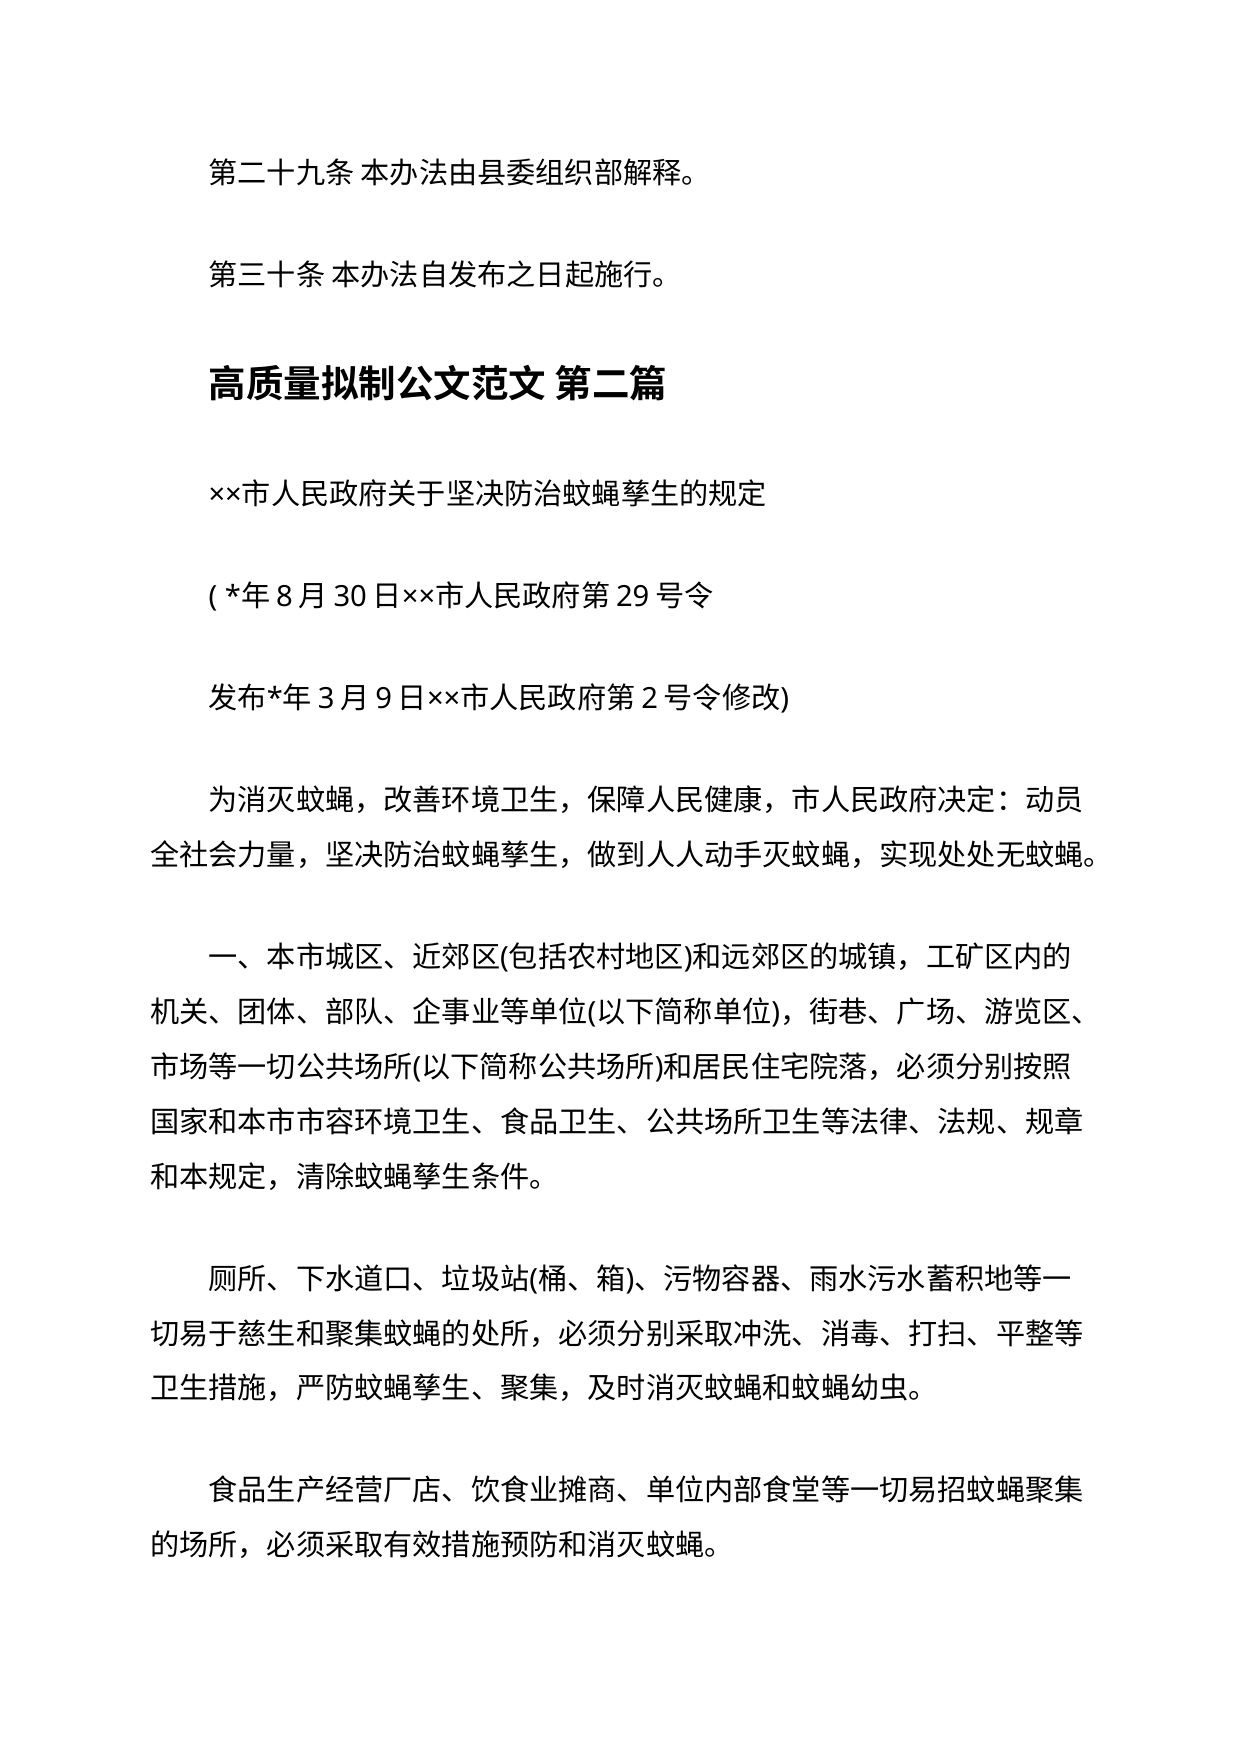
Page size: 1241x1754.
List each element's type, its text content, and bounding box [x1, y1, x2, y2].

text 食品生产经营厂店、饮食业摊商、单位内部食堂等一切易招蚊蝇聚集的场所，必须采取有效措施预防和消灭蚊蝇。 [150, 1467, 1090, 1564]
text ( *年8月30日××市人民政府第29号令 [150, 573, 1090, 615]
text ××市人民政府关于坚决防治蚊蝇孳生的规定 [150, 471, 1090, 513]
text 第二十九条 本办法由县委组织部解释。 [150, 150, 1090, 192]
text 为消灭蚊蝇，改善环境卫生，保障人民健康，市人民政府决定：动员全社会力量，坚决防治蚊蝇孳生，做到人人动手灭蚊蝇，实现处处无蚊蝇。 [150, 777, 1090, 874]
text 一、本市城区、近郊区(包括农村地区)和远郊区的城镇，工矿区内的机关、团体、部队、企事业等单位(以下简称单位)，街巷、广场、游览区、市场等一切公共场所(以下简称公共场所)和居民住宅院落，必须分别按照国家和本市市容环境卫生、食品卫生、公共场所卫生等法律、法规、规章和本规定，清除蚊蝇孳生条件。 [150, 933, 1090, 1196]
text 厕所、下水道口、垃圾站(桶、箱)、污物容器、雨水污水蓄积地等一切易于慈生和聚集蚊蝇的处所，必须分别采取冲洗、消毒、打扫、平整等卫生措施，严防蚊蝇孳生、聚集，及时消灭蚊蝇和蚊蝇幼虫。 [150, 1255, 1090, 1407]
text 第三十条 本办法自发布之日起施行。 [150, 252, 1090, 294]
text 发布*年3月9日××市人民政府第2号令修改) [150, 675, 1090, 717]
text 高质量拟制公文范文 第二篇 [150, 353, 1090, 408]
